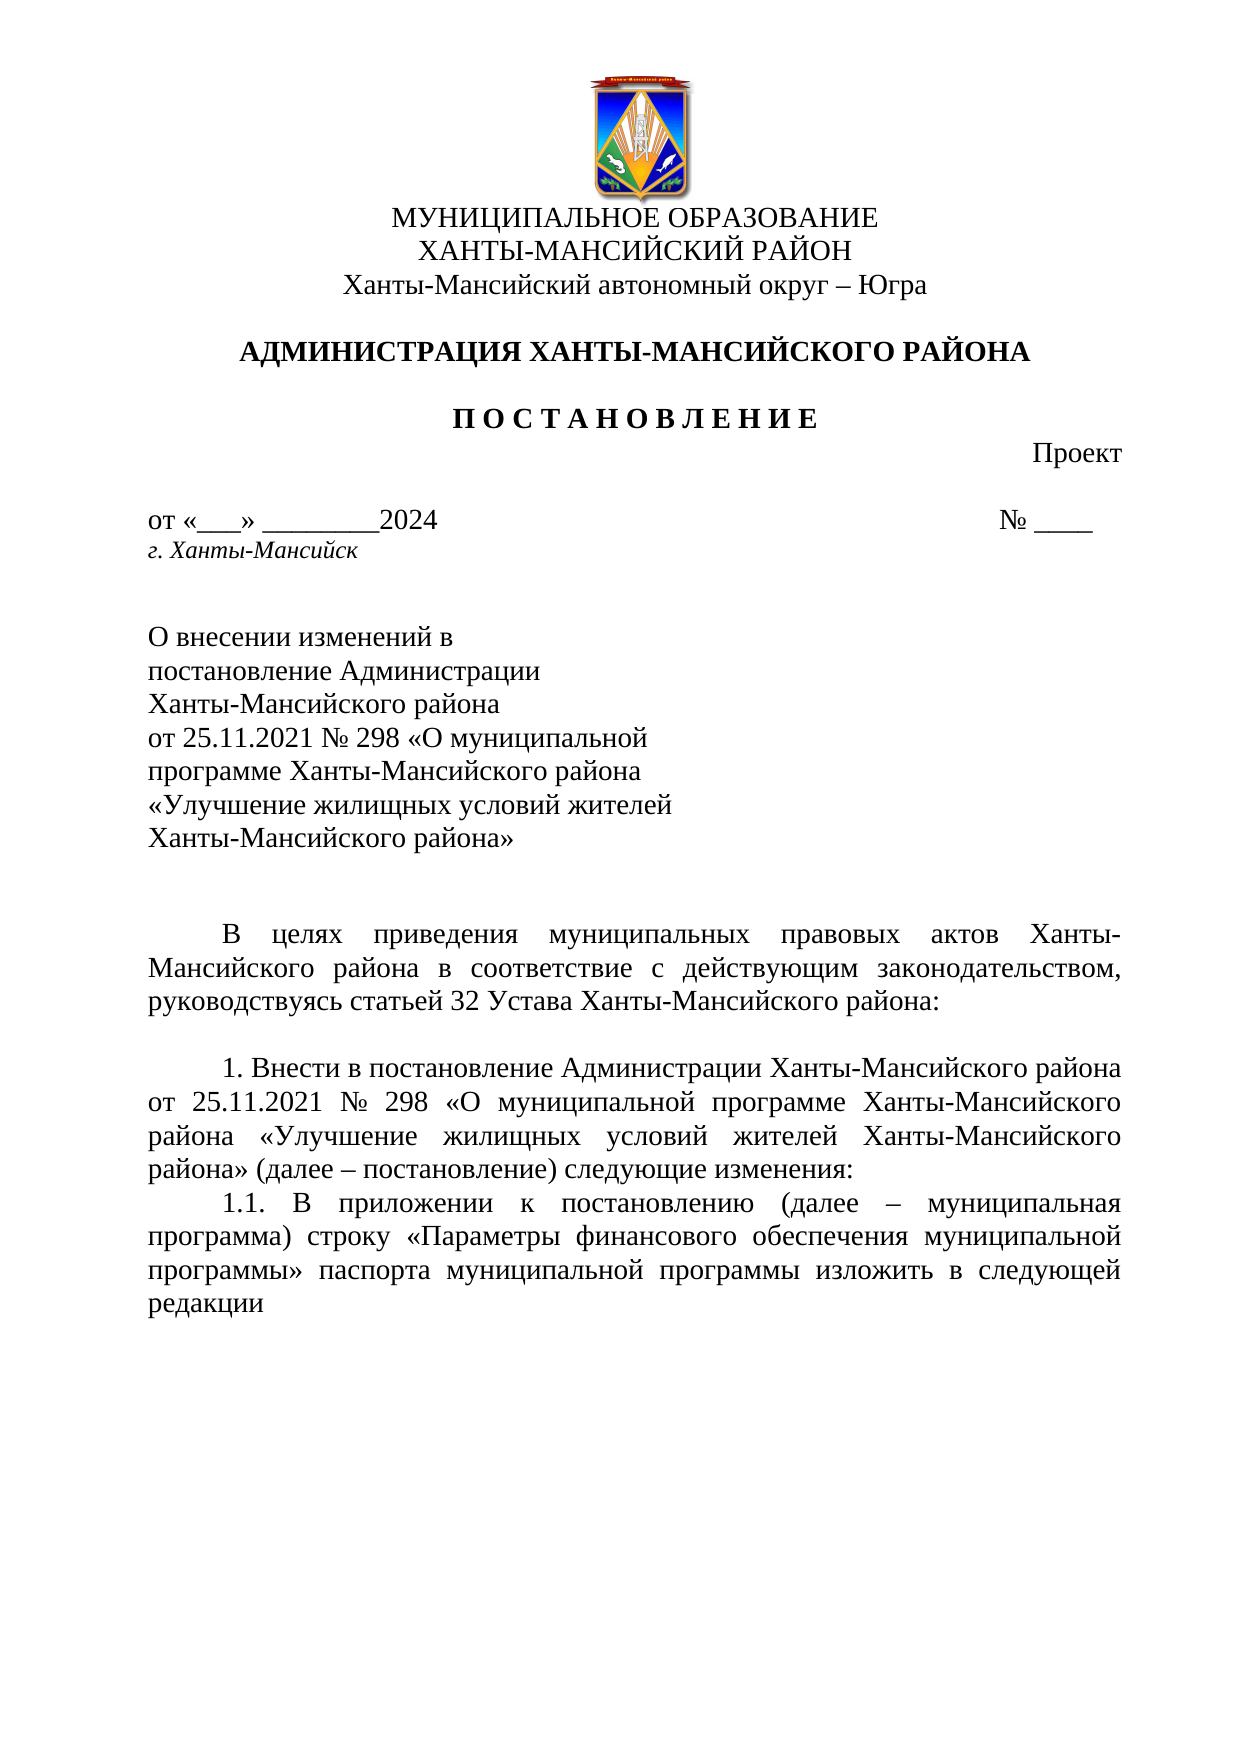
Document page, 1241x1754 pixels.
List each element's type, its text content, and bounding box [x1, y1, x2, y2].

text МУНИЦИПАЛЬНОЕ ОБРАЗОВАНИЕ [148, 200, 1122, 233]
text программе Ханты-Мансийского района [148, 753, 1122, 787]
text постановление Администрации [148, 653, 1122, 686]
text «Улучшение жилищных условий жителей [148, 787, 1122, 821]
text г. Ханты-Мансийск [148, 535, 1122, 564]
text 1.1. В приложении к постановлению (далее – муниципальная программа) строку «Параметры финансового обеспечения муниципальной программы» паспорта муниципальной программы изложить в следующей редакции [148, 1185, 1122, 1319]
text Ханты-Мансийский автономный округ – Югра [148, 267, 1122, 301]
text АДМИНИСТРАЦИЯ ХАНТЫ-МАНСИЙСКОГО РАЙОНА [148, 334, 1122, 368]
text от «___» ________2024 № ____ [148, 502, 1122, 535]
text Ханты-Мансийского района [148, 686, 1122, 720]
text О внесении изменений в [148, 619, 1122, 653]
text от 25.11.2021 № 298 «О муниципальной [148, 720, 1122, 753]
text П О С Т А Н О В Л Е Н И Е [148, 401, 1122, 435]
text 1. Внести в постановление Администрации Ханты-Мансийского района от 25.11.2021 № 298 «О муниципальной программе Ханты-Мансийского района «Улучшение жилищных условий жителей Ханты-Мансийского района» (далее – постановление) следующие изменения: [148, 1051, 1122, 1185]
text В целях приведения муниципальных правовых актов Ханты-Мансийского района в соответствие с действующим законодательством, руководствуясь статьей 32 Устава Ханты-Мансийского района: [148, 916, 1122, 1017]
text Проект [148, 435, 1122, 468]
text Ханты-Мансийского района» [148, 821, 1122, 854]
text ХАНТЫ-МАНСИЙСКИЙ РАЙОН [148, 233, 1122, 267]
